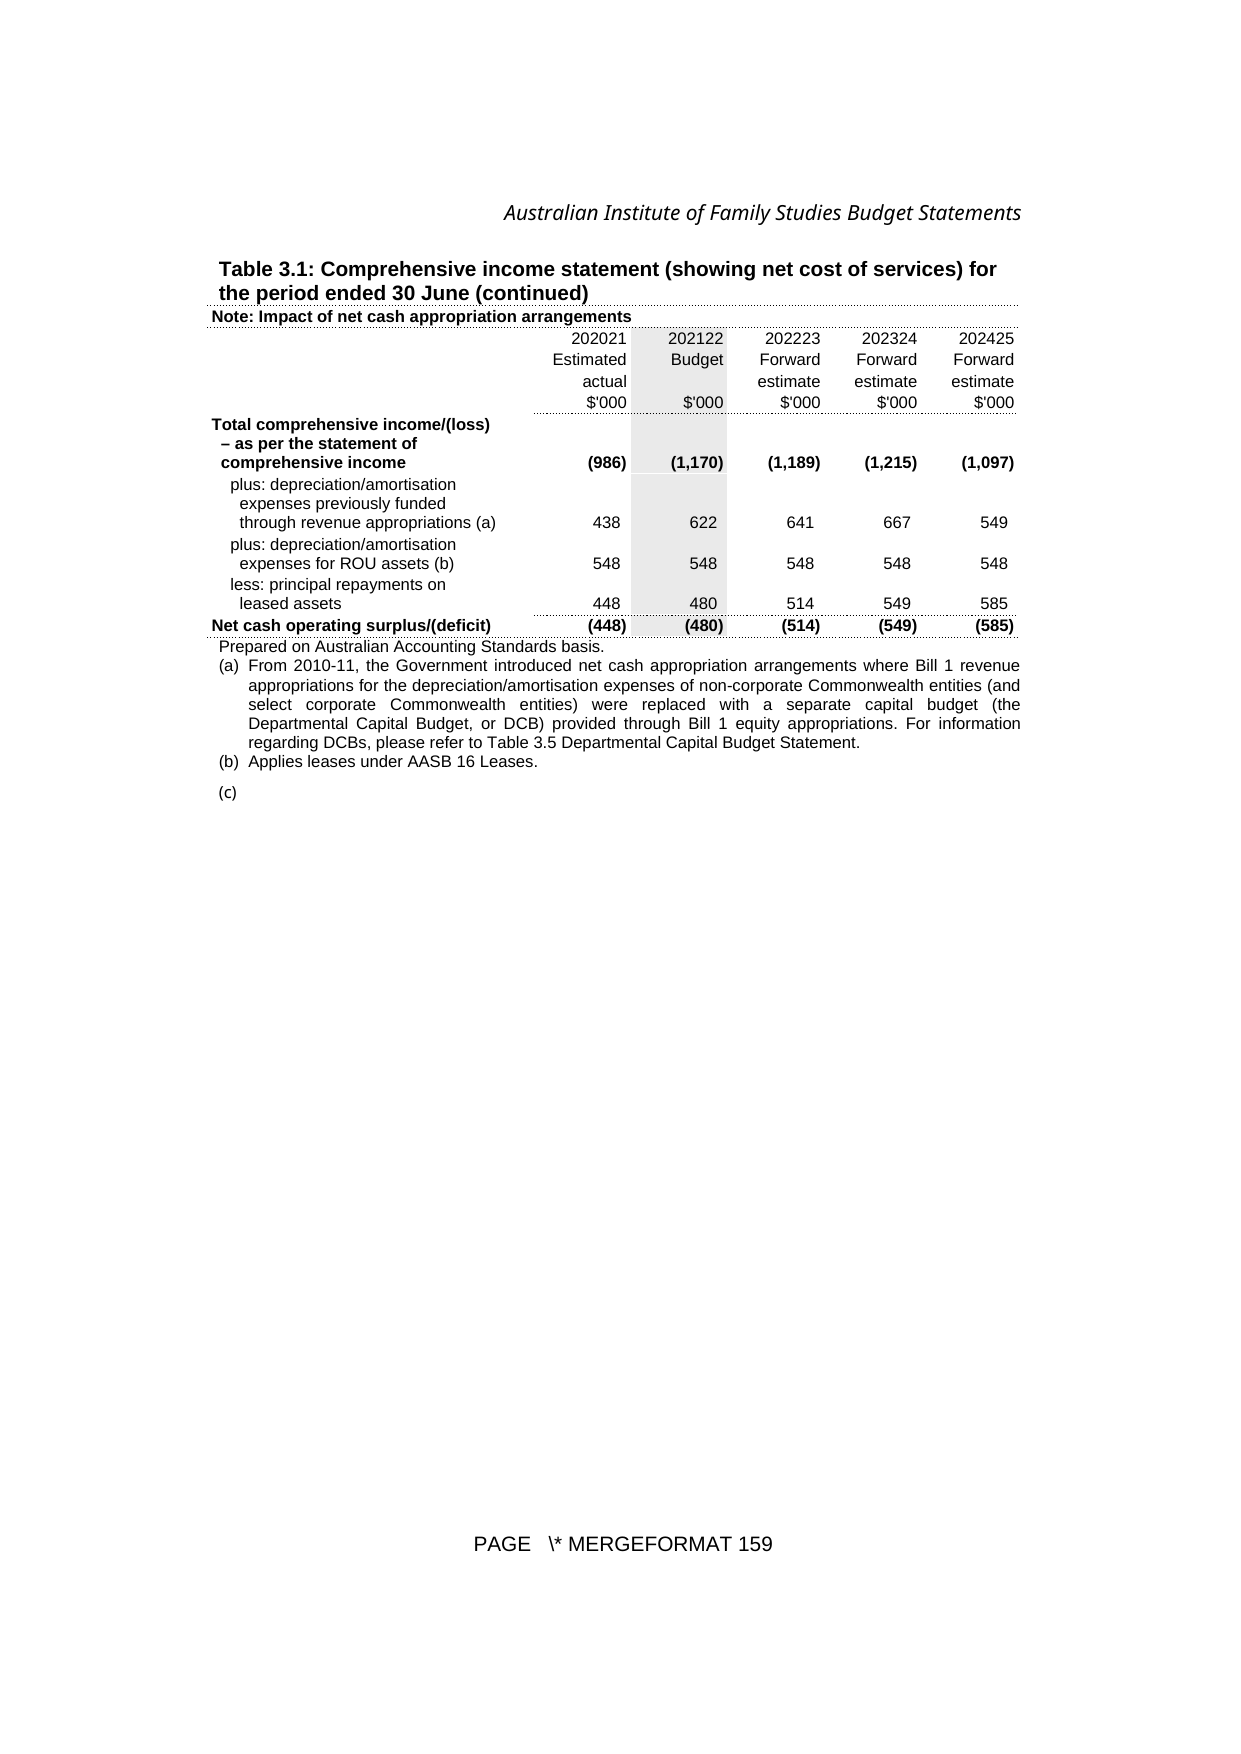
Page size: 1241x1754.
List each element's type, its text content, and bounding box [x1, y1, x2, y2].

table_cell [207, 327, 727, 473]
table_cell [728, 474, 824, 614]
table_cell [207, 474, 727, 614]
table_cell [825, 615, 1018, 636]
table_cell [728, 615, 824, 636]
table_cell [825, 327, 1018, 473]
subtitle Table 3.1: Comprehensive income statement (showing net cost of services) for the period ended 30 June (continued) [218, 257, 1022, 305]
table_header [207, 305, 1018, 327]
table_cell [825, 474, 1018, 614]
list Applies leases under AASB 16 Leases. [218, 752, 1022, 771]
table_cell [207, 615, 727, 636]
list From 2010-11, the Government introduced net cash appropriation arrangements where Bill 1 revenue appropriations for the depreciation/amortisation expenses of non-corporate Commonwealth entities (and select corporate Commonwealth entities) were replaced with a separate capital budget (the Departmental Capital Budget, or DCB) provided through Bill 1 equity appropriations. For information regarding DCBs, please refer to Table 3.5 Departmental Capital Budget Statement. [218, 656, 1022, 752]
text Prepared on Australian Accounting Standards basis. [218, 637, 1022, 656]
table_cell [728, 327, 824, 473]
